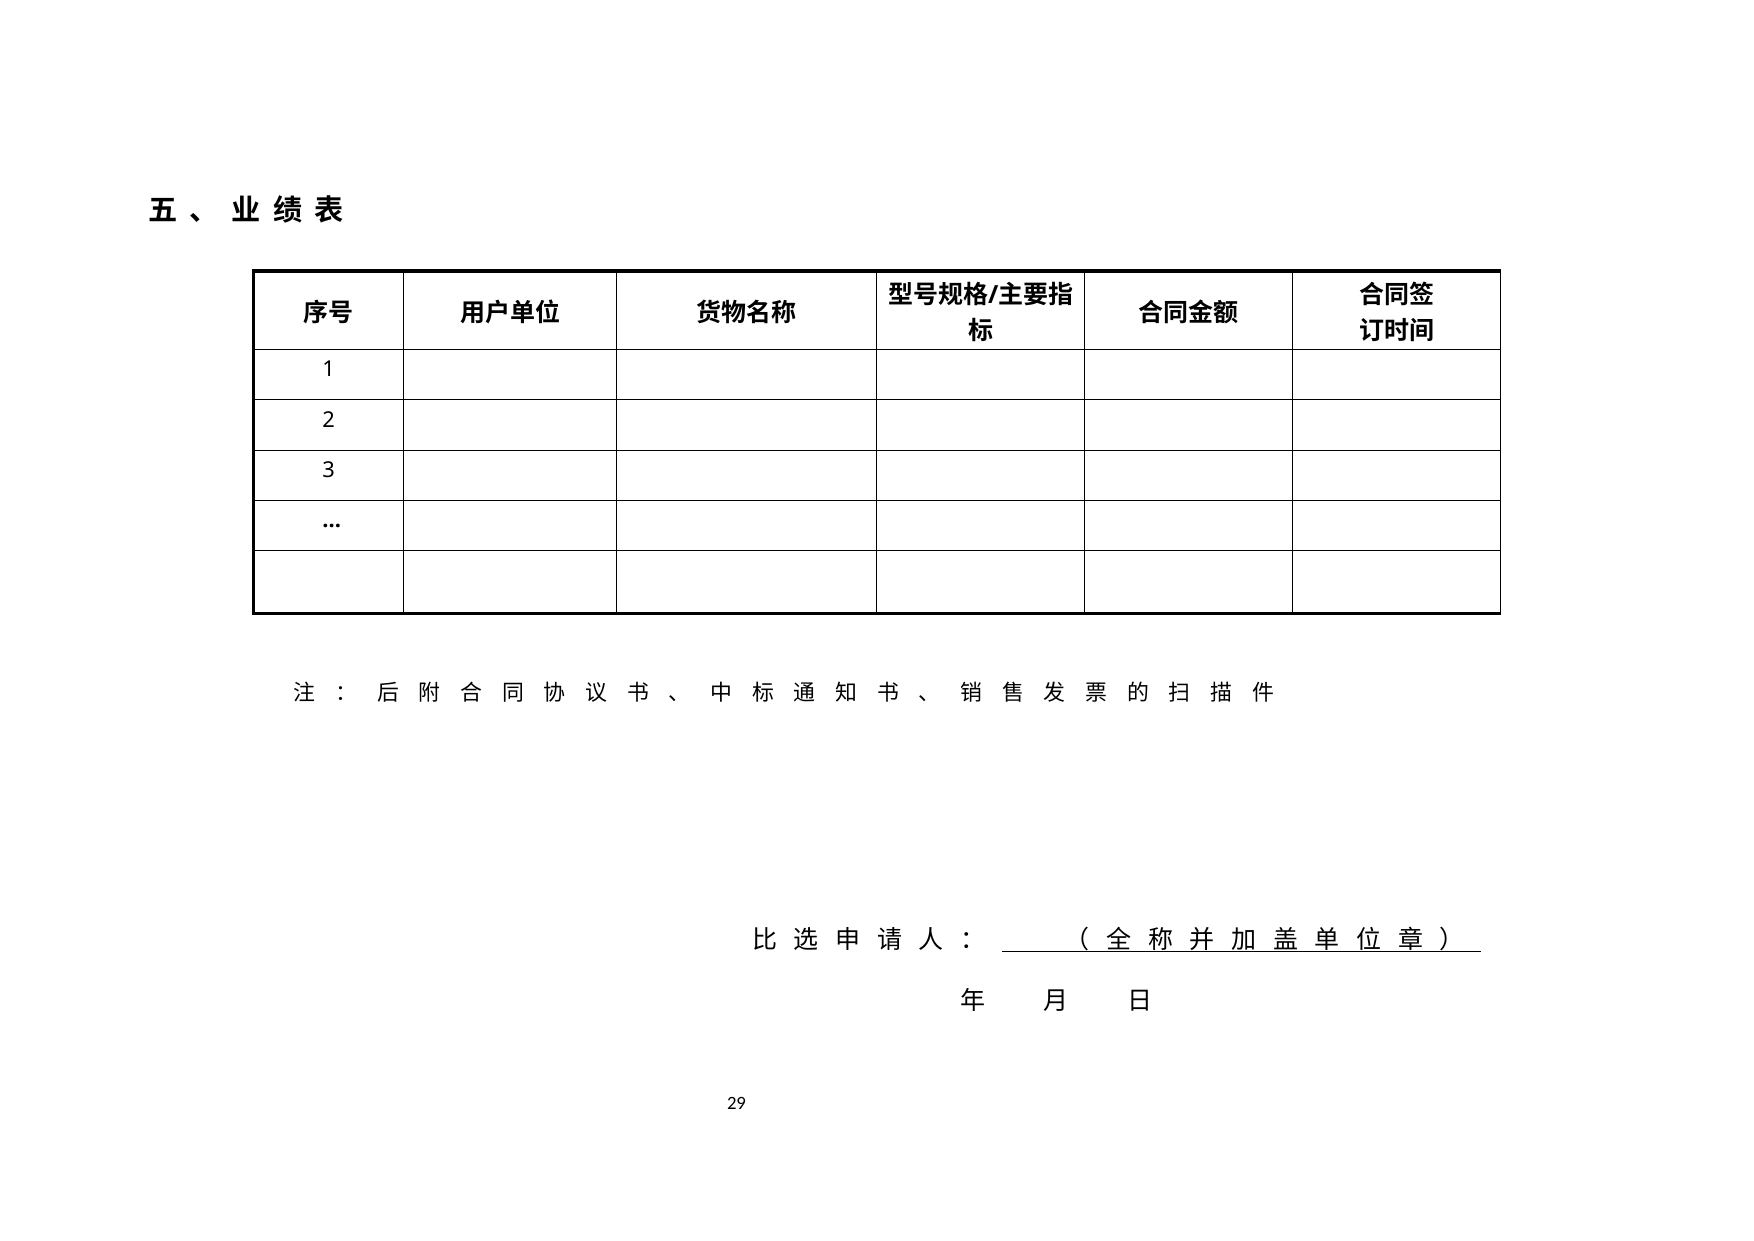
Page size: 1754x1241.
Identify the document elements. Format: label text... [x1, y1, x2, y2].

table_cell [1293, 350, 1500, 399]
table_cell 3 [255, 451, 403, 500]
table_cell … [255, 501, 403, 550]
table_cell [1293, 451, 1500, 500]
table_header 型号规格/主要指标 [877, 273, 1084, 349]
table_cell [617, 350, 876, 399]
table_header 序号 [255, 273, 403, 349]
text 比选申请人： （全称并加盖单位章） [148, 907, 1606, 968]
table_cell [877, 400, 1084, 449]
table_cell [1293, 551, 1500, 612]
table_cell [617, 551, 876, 612]
table_cell [617, 501, 876, 550]
table_cell [877, 501, 1084, 550]
table_cell [404, 451, 616, 500]
table_cell [1085, 350, 1292, 399]
table_cell [404, 501, 616, 550]
table_cell [1293, 400, 1500, 449]
table_cell [255, 551, 403, 612]
table_cell [1085, 551, 1292, 612]
table_header 用户单位 [404, 273, 616, 349]
text 年 月 日 [148, 968, 1606, 1029]
table_header 货物名称 [617, 273, 876, 349]
text 注：后附合同协议书、中标通知书、销售发票的扫描件 [148, 661, 1506, 722]
table_cell [617, 451, 876, 500]
table_cell 1 [255, 350, 403, 399]
table_cell [617, 400, 876, 449]
subtitle 五、业绩表 [148, 177, 1606, 238]
table_cell [404, 551, 616, 612]
table_cell [1085, 400, 1292, 449]
table_cell [1085, 501, 1292, 550]
table_cell [877, 451, 1084, 500]
table_cell [1293, 501, 1500, 550]
table_cell [404, 350, 616, 399]
table_header 合同签 订时间 [1293, 273, 1500, 349]
table_cell [1085, 451, 1292, 500]
table_cell [877, 350, 1084, 399]
table_cell 2 [255, 400, 403, 449]
table_header 合同金额 [1085, 273, 1292, 349]
table_cell [404, 400, 616, 449]
table_cell [877, 551, 1084, 612]
